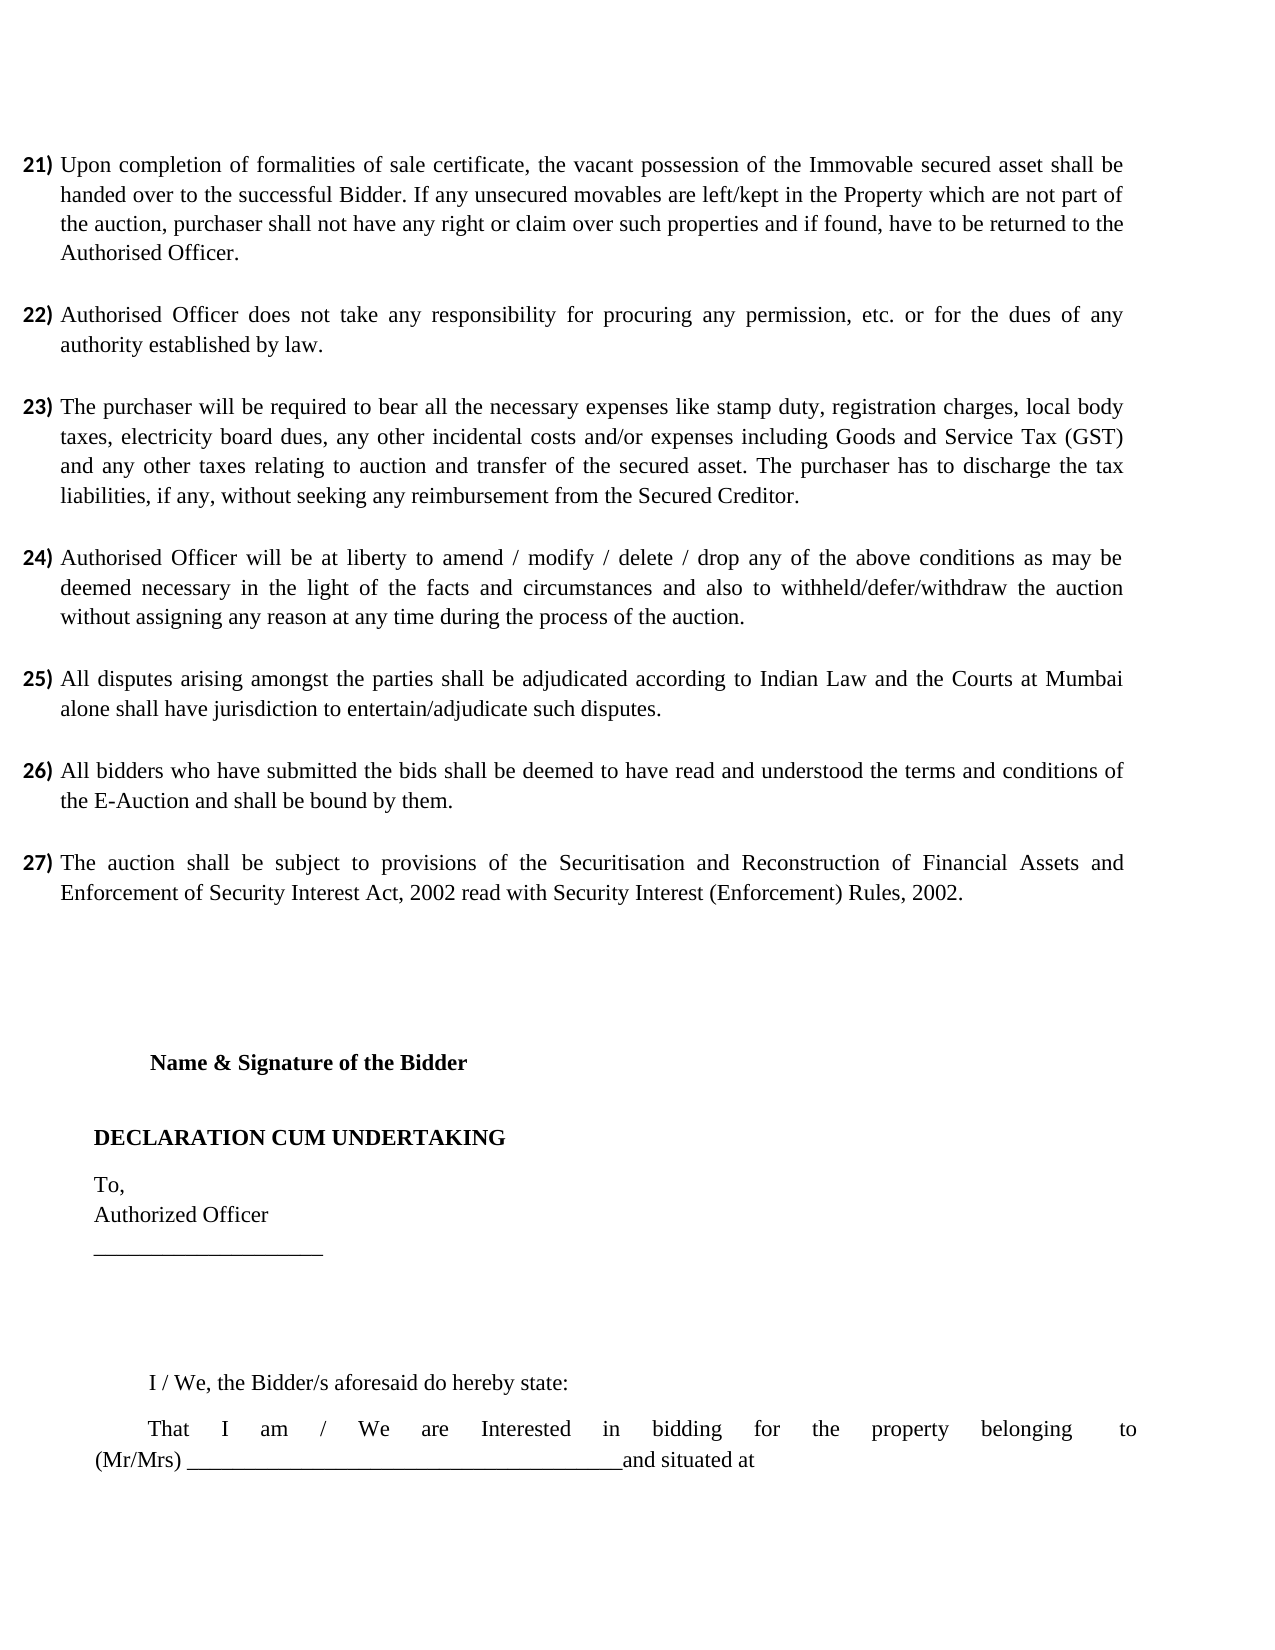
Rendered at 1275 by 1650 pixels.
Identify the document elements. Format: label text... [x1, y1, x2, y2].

text (Mr/Mrs) ______________________________________and situated at [94, 1446, 1143, 1472]
list Authorised Officer will be at liberty to amend / modify / delete / drop any of the above conditions as may be deemed necessary in the light of the facts and circumstances and also to withheld/defer/withdraw the auction without assigning any reason at any time during the process of the auction. [23, 543, 1125, 629]
list All bidders who have submitted the bids shall be deemed to have read and understood the terms and conditions of the E-Auction and shall be bound by them. [23, 756, 1125, 813]
text DECLARATION CUM UNDERTAKING [94, 1124, 1143, 1151]
text ____________________ [94, 1232, 1125, 1258]
text That I am / We are Interested in bidding for the property belonging to [94, 1415, 1143, 1441]
list Authorised Officer does not take any responsibility for procuring any permission, etc. or for the dues of any authority established by law. [23, 300, 1125, 358]
text Name & Signature of the Bidder [150, 1049, 1143, 1076]
list The auction shall be subject to provisions of the Securitisation and Reconstruction of Financial Assets and Enforcement of Security Interest Act, 2002 read with Security Interest (Enforcement) Rules, 2002. [23, 848, 1125, 905]
text To, [94, 1171, 1125, 1197]
list Upon completion of formalities of sale certificate, the vacant possession of the Immovable secured asset shall be handed over to the successful Bidder. If any unsecured movables are left/kept in the Property which are not part of the auction, purchaser shall not have any right or claim over such properties and if found, have to be returned to the Authorised Officer. [23, 150, 1125, 266]
text Authorized Officer [94, 1201, 1125, 1228]
text I / We, the Bidder/s aforesaid do hereby state: [148, 1368, 1125, 1395]
list All disputes arising amongst the parties shall be adjudicated according to Indian Law and the Courts at Mumbai alone shall have jurisdiction to entertain/adjudicate such disputes. [23, 664, 1125, 721]
list The purchaser will be required to bear all the necessary expenses like stamp duty, registration charges, local body taxes, electricity board dues, any other incidental costs and/or expenses including Goods and Service Tax (GST) and any other taxes relating to auction and transfer of the secured asset. The purchaser has to discharge the tax liabilities, if any, without seeking any reimbursement from the Secured Creditor. [23, 392, 1125, 508]
